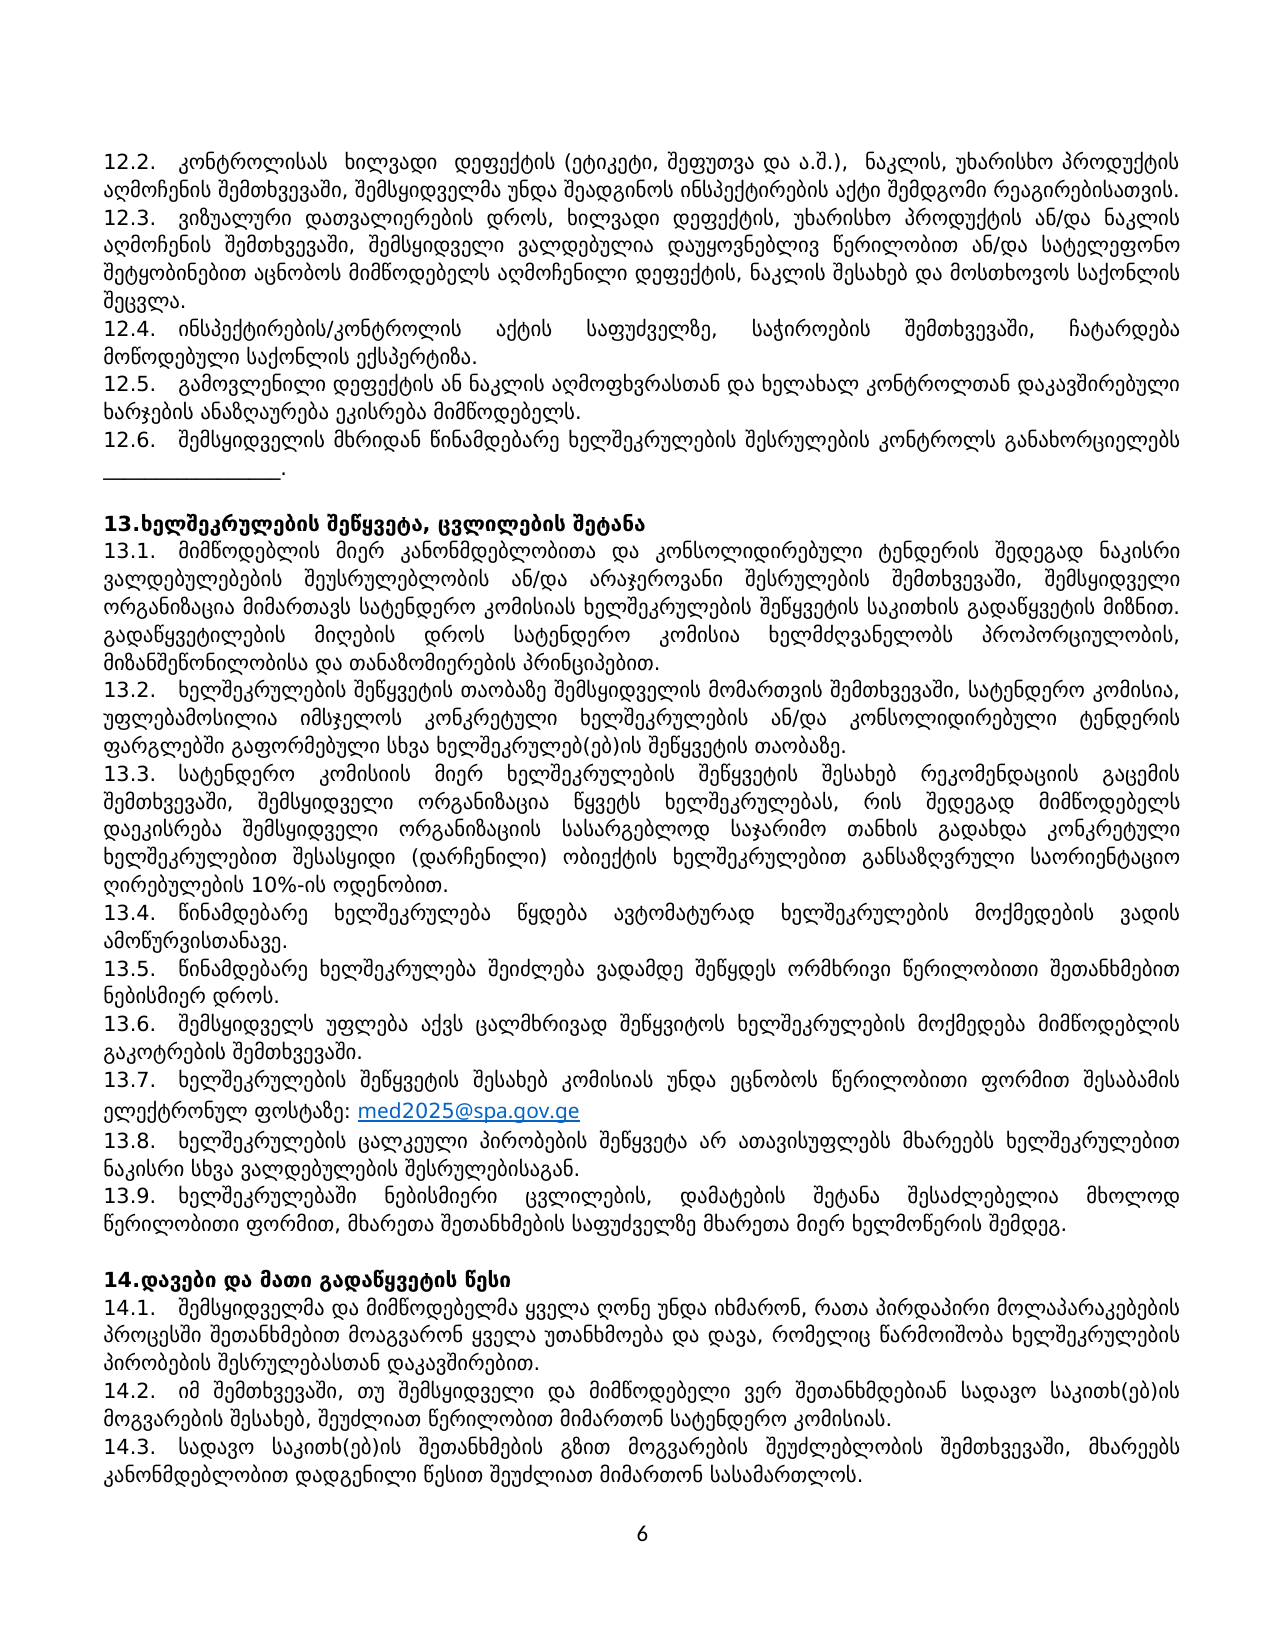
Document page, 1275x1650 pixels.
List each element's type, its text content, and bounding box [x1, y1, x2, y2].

list სადავო საკითხ(ებ)ის შეთანხმების გზით მოგვარების შეუძლებლობის შემთხვევაში, მხარეებს კანონმდებლობით დადგენილი წესით შეუძლიათ მიმართონ სასამართლოს. [103, 1435, 1181, 1487]
list ინსპექტირების/კონტროლის აქტის საფუძველზე, საჭიროების შემთხვევაში, ჩატარდება მოწოდებული საქონლის ექსპერტიზა. [103, 317, 1181, 369]
list მიმწოდებლის მიერ კანონმდებლობითა და კონსოლიდირებული ტენდერის შედეგად ნაკისრი ვალდებულებების შეუსრულებლობის ან/და არაჯეროვანი შესრულების შემთხვევაში, შემსყიდველი ორგანიზაცია მიმართავს სატენდერო კომისიას ხელშეკრულების შეწყვეტის საკითხის გადაწყვეტის მიზნით. გადაწყვეტილების მიღების დროს სატენდერო კომისია ხელმძღვანელობს პროპორციულობის, მიზანშეწონილობისა და თანაზომიერების პრინციპებით. [103, 539, 1181, 675]
list კონტროლისას ხილვადი დეფექტის (ეტიკეტი, შეფუთვა და ა.შ.), ნაკლის, უხარისხო პროდუქტის აღმოჩენის შემთხვევაში, შემსყიდველმა უნდა შეადგინოს ინსპექტირების აქტი შემდგომი რეაგირებისათვის. [103, 150, 1181, 202]
list წინამდებარე ხელშეკრულება წყდება ავტომატურად ხელშეკრულების მოქმედების ვადის ამოწურვისთანავე. [103, 901, 1181, 953]
list შემსყიდველის მხრიდან წინამდებარე ხელშეკრულების შესრულების კონტროლს განახორციელებს _________________. [103, 428, 1181, 480]
list სატენდერო კომისიის მიერ ხელშეკრულების შეწყვეტის შესახებ რეკომენდაციის გაცემის შემთხვევაში, შემსყიდველი ორგანიზაცია წყვეტს ხელშეკრულებას, რის შედეგად მიმწოდებელს დაეკისრება შემსყიდველი ორგანიზაციის სასარგებლოდ საჯარიმო თანხის გადახდა კონკრეტული ხელშეკრულებით შესასყიდი (დარჩენილი) ობიექტის ხელშეკრულებით განსაზღვრული საორიენტაციო ღირებულების 10%-ის ოდენობით. [103, 762, 1181, 897]
list ხელშეკრულების შეწყვეტის თაობაზე შემსყიდველის მომართვის შემთხვევაში, სატენდერო კომისია, უფლებამოსილია იმსჯელოს კონკრეტული ხელშეკრულების ან/და კონსოლიდირებული ტენდერის ფარგლებში გაფორმებული სხვა ხელშეკრულებ(ებ)ის შეწყვეტის თაობაზე. [103, 678, 1181, 758]
list დავები და მათი გადაწყვეტის წესი [103, 1268, 1181, 1292]
list შემსყიდველს უფლება აქვს ცალმხრივად შეწყვიტოს ხელშეკრულების მოქმედება მიმწოდებლის გაკოტრების შემთხვევაში. [103, 1012, 1181, 1064]
list იმ შემთხვევაში, თუ შემსყიდველი და მიმწოდებელი ვერ შეთანხმდებიან სადავო საკითხ(ებ)ის მოგვარების შესახებ, შეუძლიათ წერილობით მიმართონ სატენდერო კომისიას. [103, 1379, 1181, 1431]
list ხელშეკრულებაში ნებისმიერი ცვლილების, დამატების შეტანა შესაძლებელია მხოლოდ წერილობითი ფორმით, მხარეთა შეთანხმების საფუძველზე მხარეთა მიერ ხელმოწერის შემდეგ. [103, 1184, 1181, 1237]
list ხელშეკრულების შეწყვეტის შესახებ კომისიას უნდა ეცნობოს წერილობითი ფორმით შესაბამის ელექტრონულ ფოსტაზე: med2025@spa.gov.ge [103, 1068, 1181, 1125]
list შემსყიდველმა და მიმწოდებელმა ყველა ღონე უნდა იხმარონ, რათა პირდაპირი მოლაპარაკებების პროცესში შეთანხმებით მოაგვარონ ყველა უთანხმოება და დავა, რომელიც წარმოიშობა ხელშეკრულების პირობების შესრულებასთან დაკავშირებით. [103, 1296, 1181, 1376]
list ვიზუალური დათვალიერების დროს, ხილვადი დეფექტის, უხარისხო პროდუქტის ან/და ნაკლის აღმოჩენის შემთხვევაში, შემსყიდველი ვალდებულია დაუყოვნებლივ წერილობით ან/და სატელეფონო შეტყობინებით აცნობოს მიმწოდებელს აღმოჩენილი დეფექტის, ნაკლის შესახებ და მოსთხოვოს საქონლის შეცვლა. [103, 206, 1181, 313]
list ხელშეკრულების შეწყვეტა, ცვლილების შეტანა [103, 512, 1181, 536]
list ხელშეკრულების ცალკეული პირობების შეწყვეტა არ ათავისუფლებს მხარეებს ხელშეკრულებით ნაკისრი სხვა ვალდებულების შესრულებისაგან. [103, 1129, 1181, 1181]
list გამოვლენილი დეფექტის ან ნაკლის აღმოფხვრასთან და ხელახალ კონტროლთან დაკავშირებული ხარჯების ანაზღაურება ეკისრება მიმწოდებელს. [103, 372, 1181, 424]
list წინამდებარე ხელშეკრულება შეიძლება ვადამდე შეწყდეს ორმხრივი წერილობითი შეთანხმებით ნებისმიერ დროს. [103, 957, 1181, 1009]
